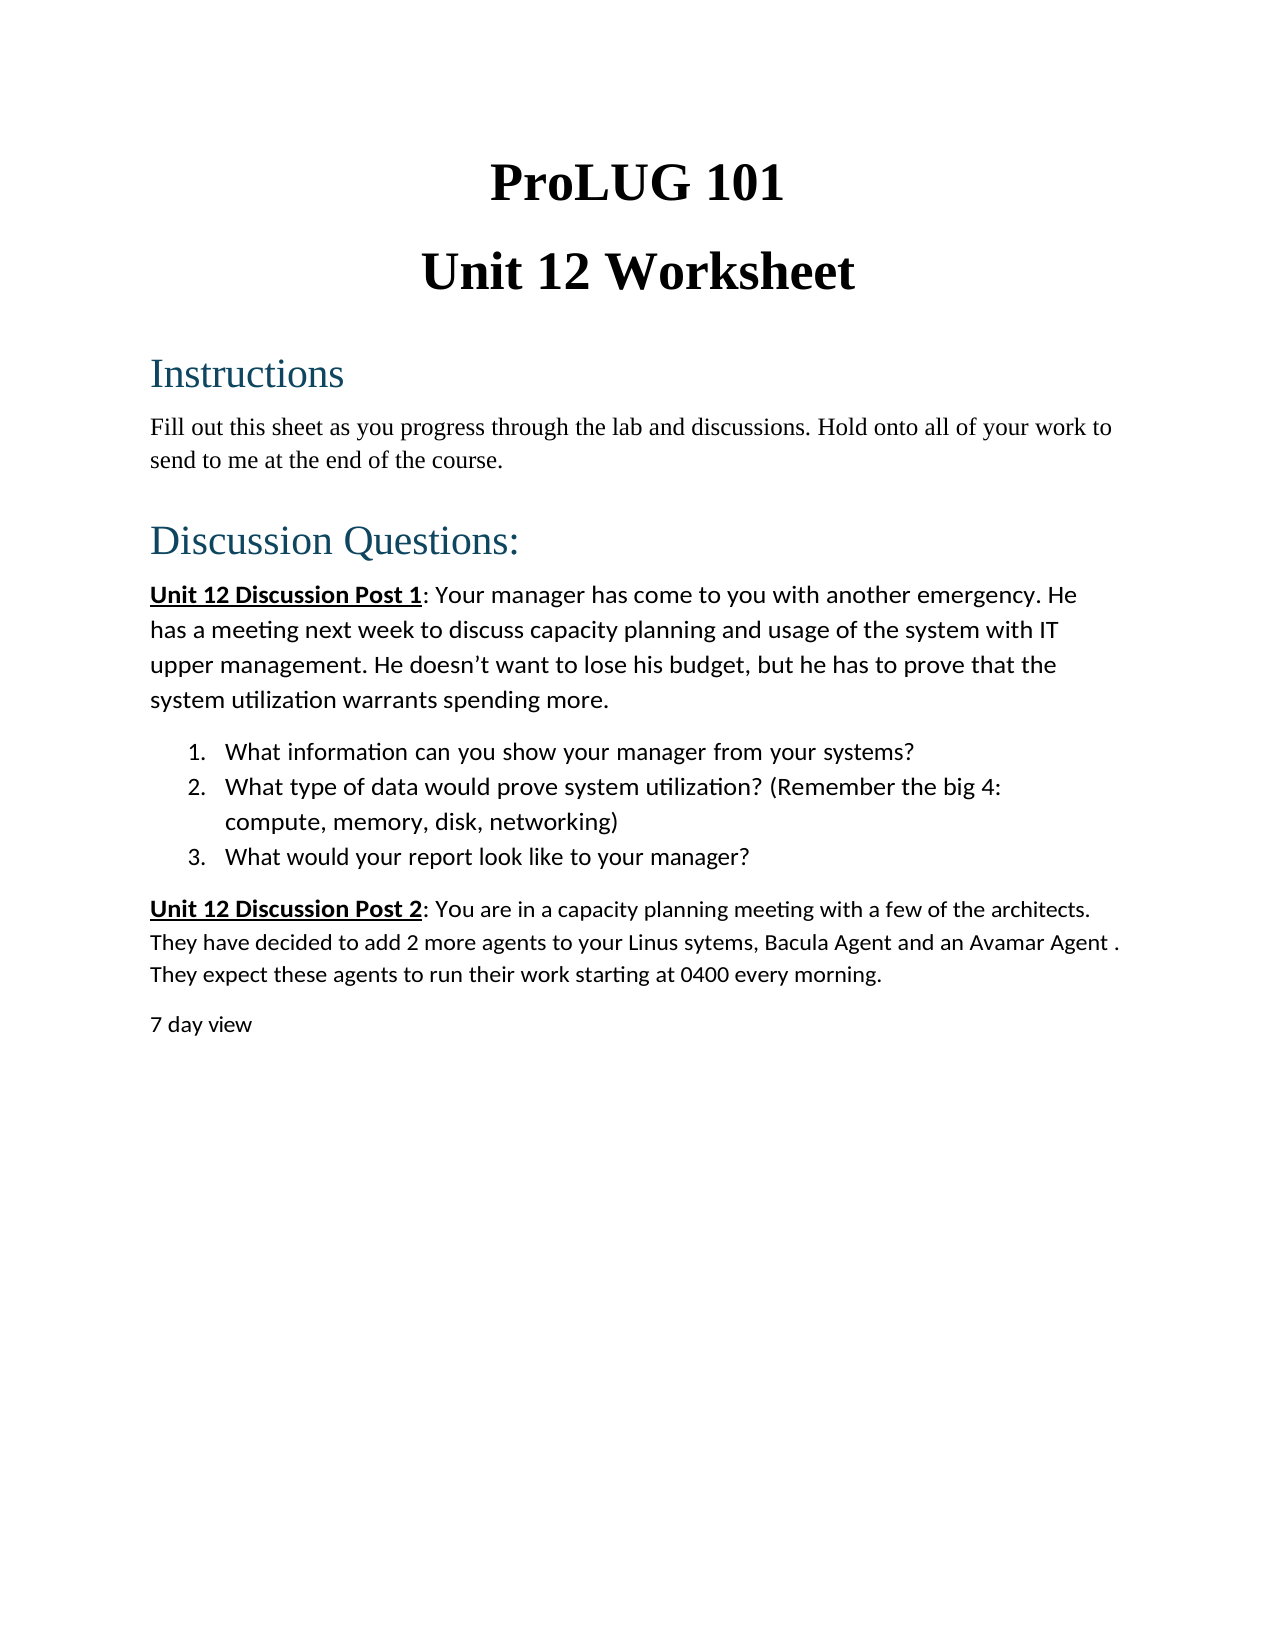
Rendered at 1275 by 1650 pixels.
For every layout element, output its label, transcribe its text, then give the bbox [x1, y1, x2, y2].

subtitle Instructions [150, 349, 1135, 397]
text upper management. He doesn’t want to lose his budget, but he has to prove that the system utilization warrants spending more. [150, 649, 1089, 715]
subtitle Discussion Questions: [150, 516, 1135, 564]
text 7 day view [150, 1010, 1135, 1038]
list What information can you show your manager from your systems? [187, 736, 1135, 766]
text They have decided to add 2 more agents to your Linus sytems, Bacula Agent and an Avamar Agent . They expect these agents to run their work starting at 0400 every morning. [150, 928, 1135, 989]
title ProLUG 101 [419, 150, 856, 212]
text Unit 12 Discussion Post 1: Your manager has come to you with another emergency. He has a meeting next week to discuss capacity planning and usage of the system with IT [150, 579, 1089, 645]
text Fill out this sheet as you progress through the lab and discussions. Hold onto all of your work to send to me at the end of the course. [150, 412, 1135, 474]
list What type of data would prove system utilization? (Remember the big 4: compute, memory, disk, networking) [187, 771, 1099, 837]
title Unit 12 Worksheet [419, 239, 856, 301]
text Unit 12 Discussion Post 2: You are in a capacity planning meeting with a few of the architects. [150, 893, 1135, 923]
list What would your report look like to your manager? [187, 841, 1135, 871]
